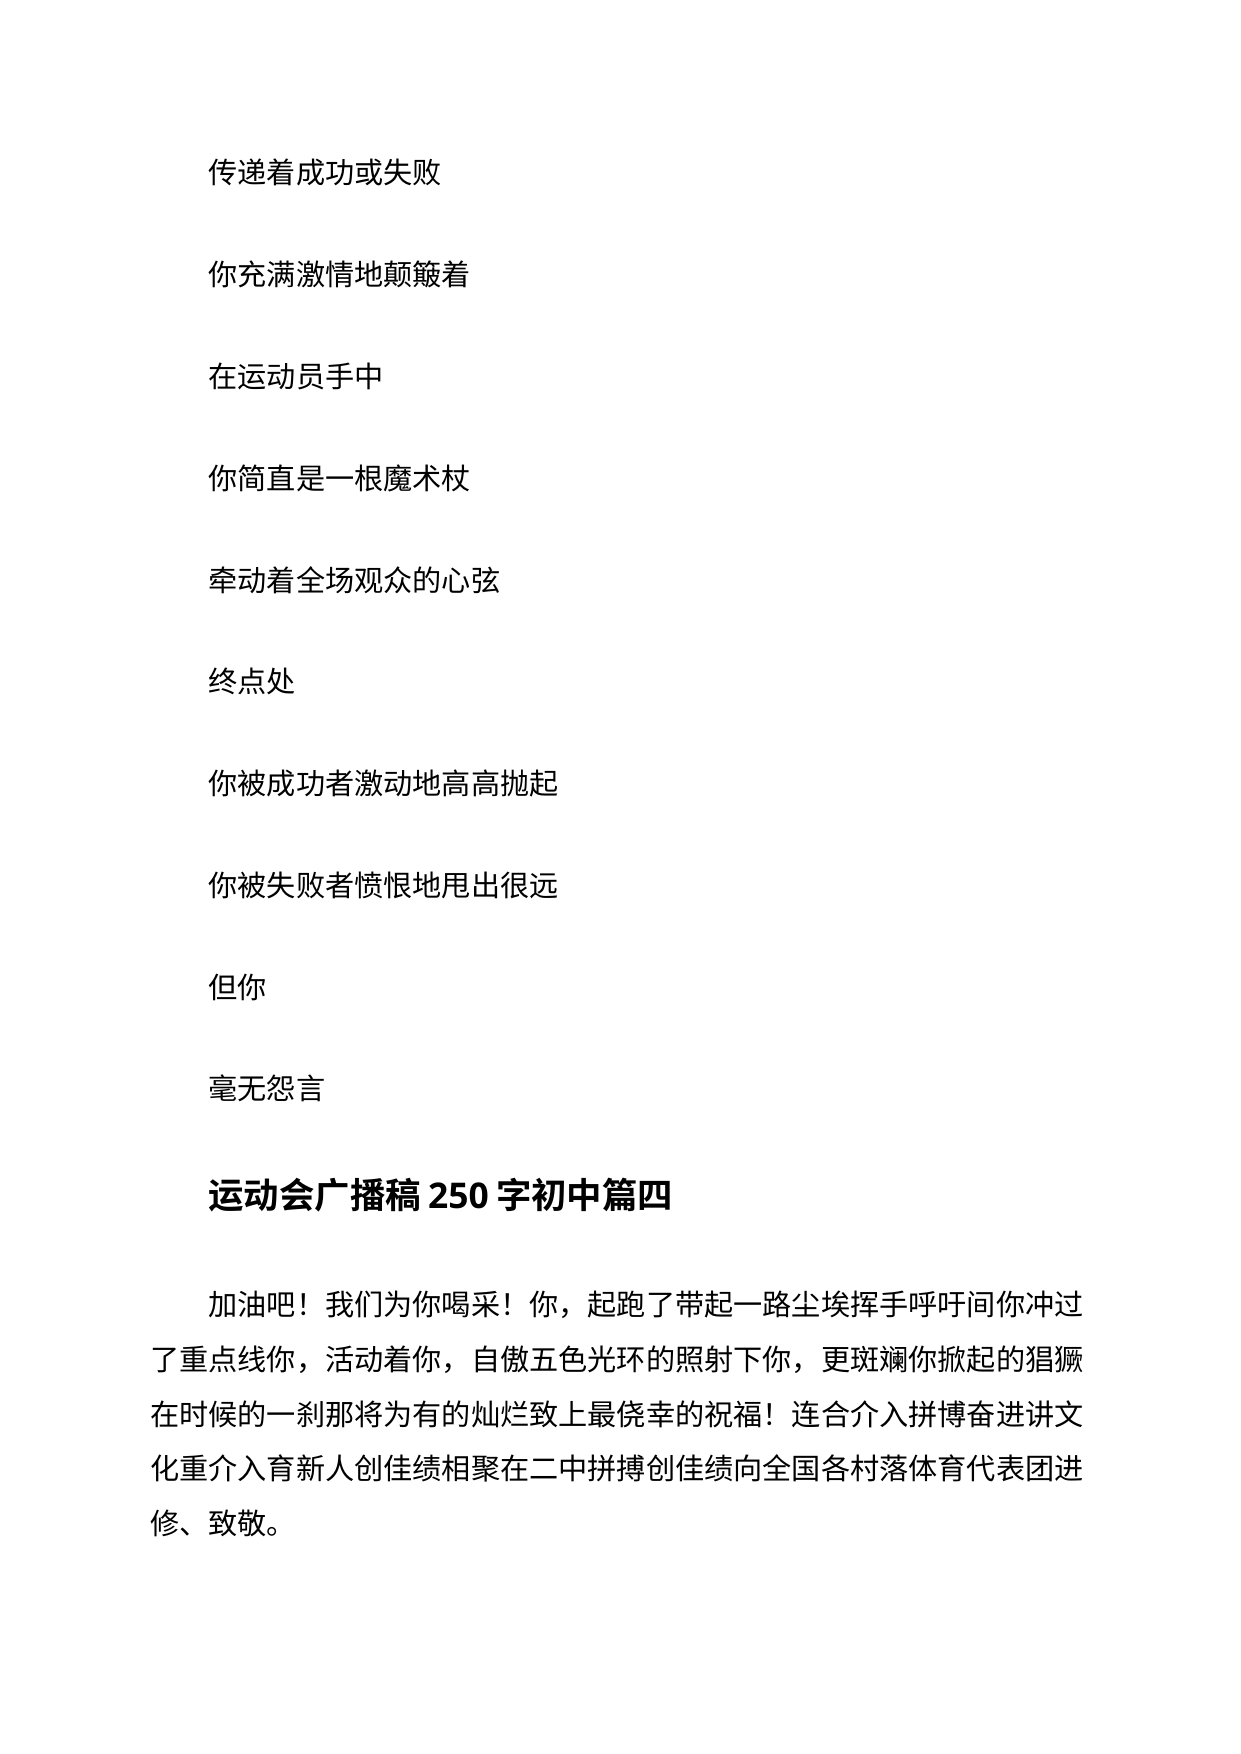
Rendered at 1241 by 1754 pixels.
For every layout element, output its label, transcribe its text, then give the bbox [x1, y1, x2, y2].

text 传递着成功或失败 [150, 150, 1090, 192]
text 终点处 [150, 659, 1090, 701]
text 在运动员手中 [150, 353, 1090, 396]
text 但你 [150, 964, 1090, 1006]
text 你被失败者愤恨地甩出很远 [150, 862, 1090, 905]
text 你充满激情地颠簸着 [150, 252, 1090, 294]
text 你简直是一根魔术杖 [150, 455, 1090, 498]
text 你被成功者激动地高高抛起 [150, 761, 1090, 803]
text 牵动着全场观众的心弦 [150, 557, 1090, 599]
text 毫无怨言 [150, 1066, 1090, 1108]
text 运动会广播稿250字初中篇四 [150, 1168, 1090, 1219]
text 加油吧！我们为你喝采！你，起跑了带起一路尘埃挥手呼吁间你冲过了重点线你，活动着你，自傲五色光环的照射下你，更斑斓你掀起的猖獗在时候的一刹那将为有的灿烂致上最侥幸的祝福！连合介入拼博奋进讲文化重介入育新人创佳绩相聚在二中拼搏创佳绩向全国各村落体育代表团进修、致敬。 [150, 1281, 1090, 1543]
